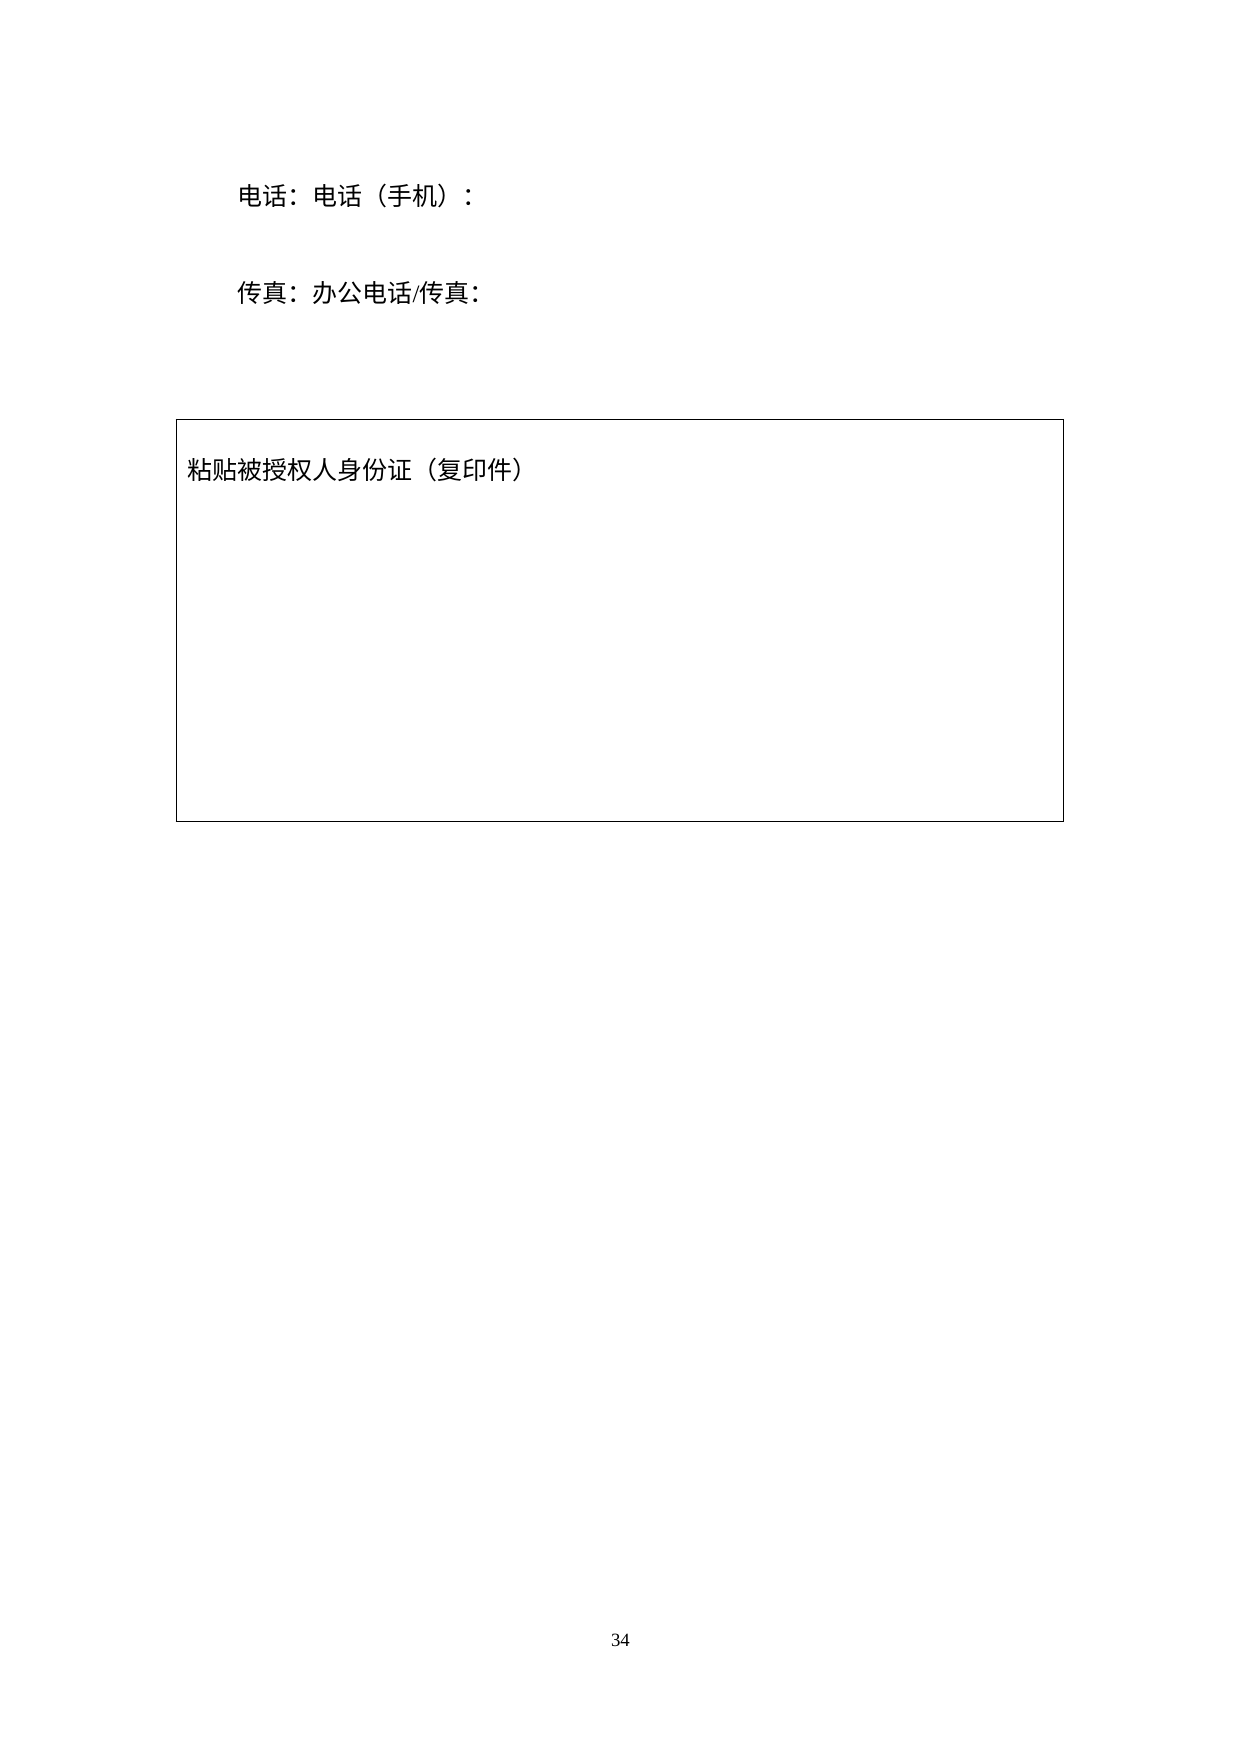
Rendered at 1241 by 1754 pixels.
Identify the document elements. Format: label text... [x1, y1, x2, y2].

text 电话：电话（手机）： [187, 162, 1053, 227]
table_header 粘贴被授权人身份证（复印件） [177, 420, 1063, 821]
text 传真：办公电话/传真： [187, 259, 1053, 324]
